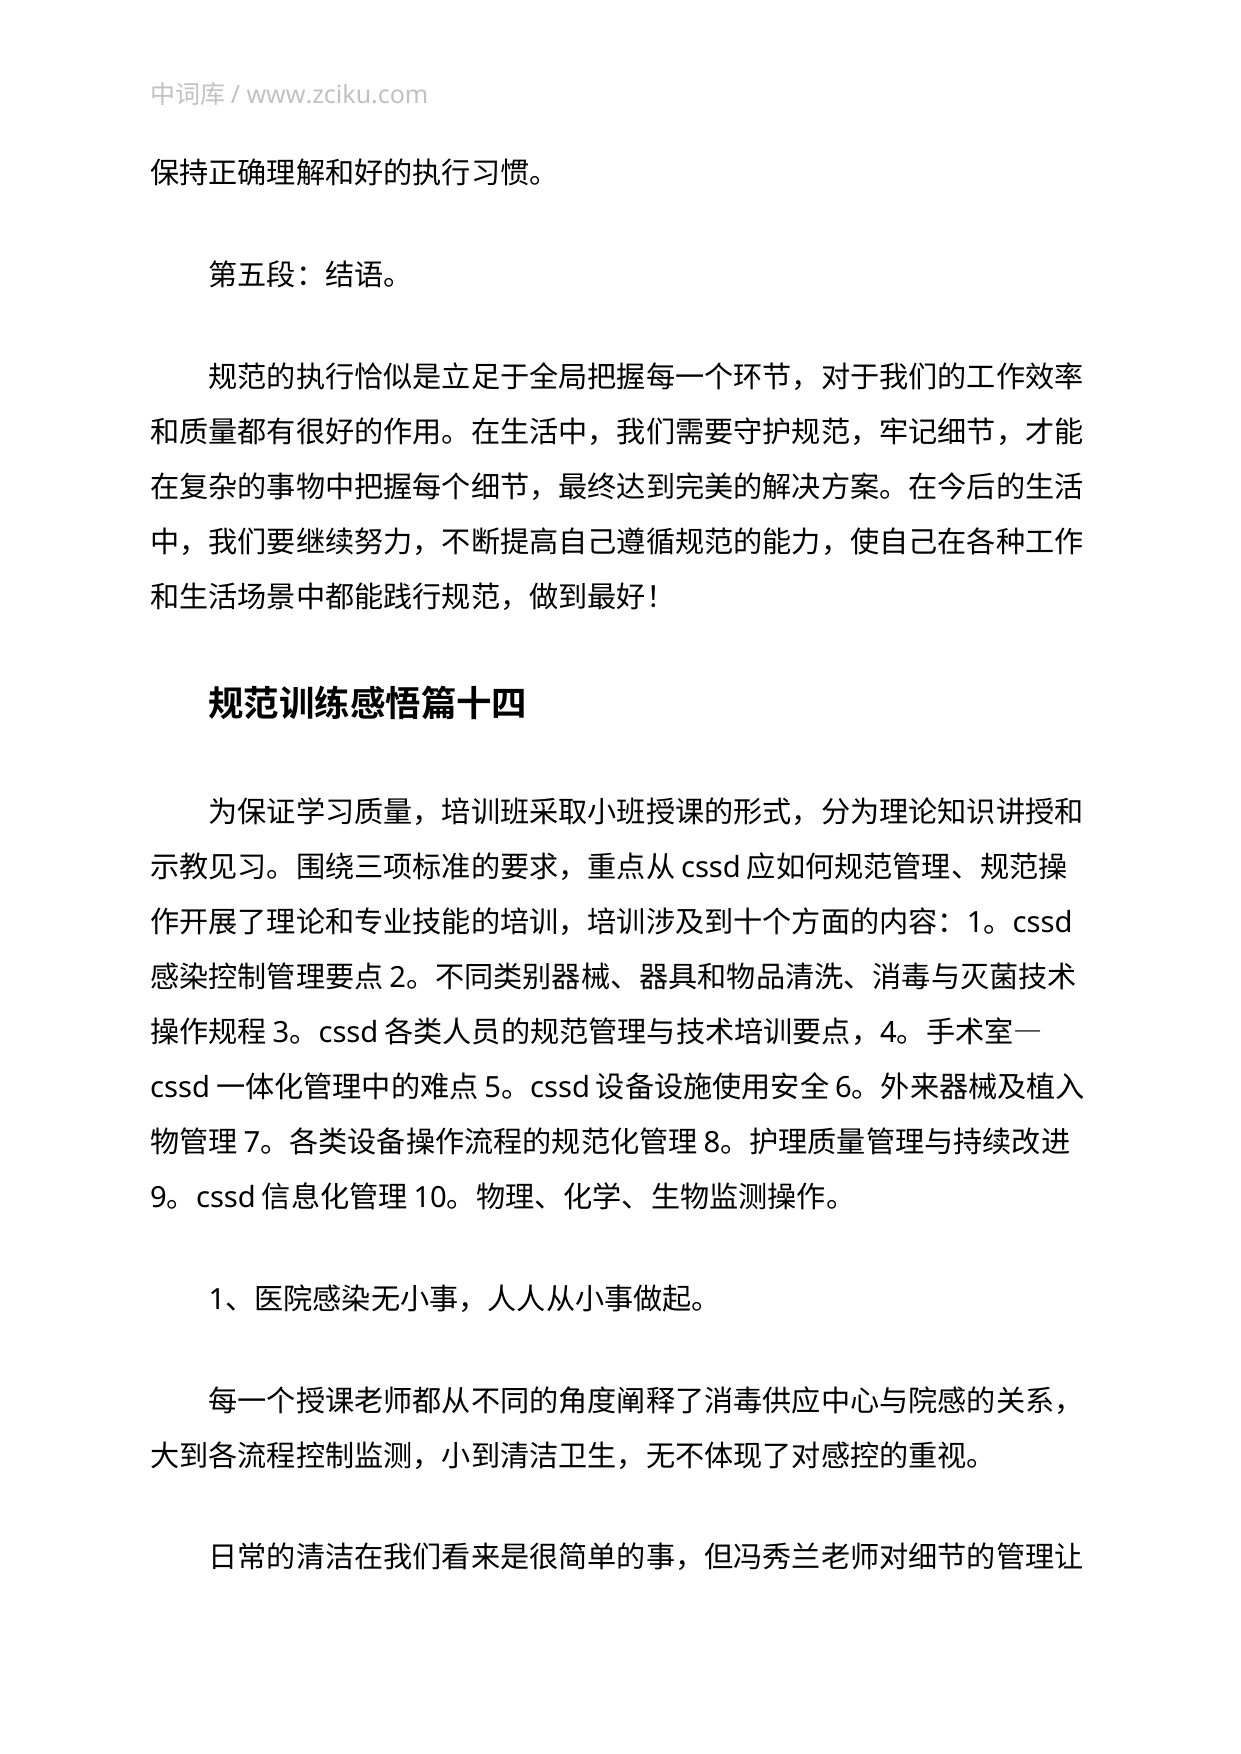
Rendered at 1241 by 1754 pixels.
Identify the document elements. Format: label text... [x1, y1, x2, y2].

text 每一个授课老师都从不同的角度阐释了消毒供应中心与院感的关系，大到各流程控制监测，小到清洁卫生，无不体现了对感控的重视。 [150, 1377, 1090, 1474]
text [150, 150, 1090, 192]
text 第五段：结语。 [150, 252, 1090, 294]
text 1、医院感染无小事，人人从小事做起。 [150, 1275, 1090, 1318]
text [150, 1534, 1090, 1576]
text 规范训练感悟篇十四 [150, 675, 1090, 726]
text 为保证学习质量，培训班采取小班授课的形式，分为理论知识讲授和示教见习。围绕三项标准的要求，重点从cssd应如何规范管理、规范操作开展了理论和专业技能的培训，培训涉及到十个方面的内容：1。cssd感染控制管理要点2。不同类别器械、器具和物品清洗、消毒与灭菌技术操作规程3。cssd各类人员的规范管理与技术培训要点，4。手术室—cssd一体化管理中的难点5。cssd设备设施使用安全6。外来器械及植入物管理7。各类设备操作流程的规范化管理8。护理质量管理与持续改进9。cssd信息化管理10。物理、化学、生物监测操作。 [150, 788, 1090, 1216]
text 规范的执行恰似是立足于全局把握每一个环节，对于我们的工作效率和质量都有很好的作用。在生活中，我们需要守护规范，牢记细节，才能在复杂的事物中把握每个细节，最终达到完美的解决方案。在今后的生活中，我们要继续努力，不断提高自己遵循规范的能力，使自己在各种工作和生活场景中都能践行规范，做到最好！ [150, 353, 1090, 615]
